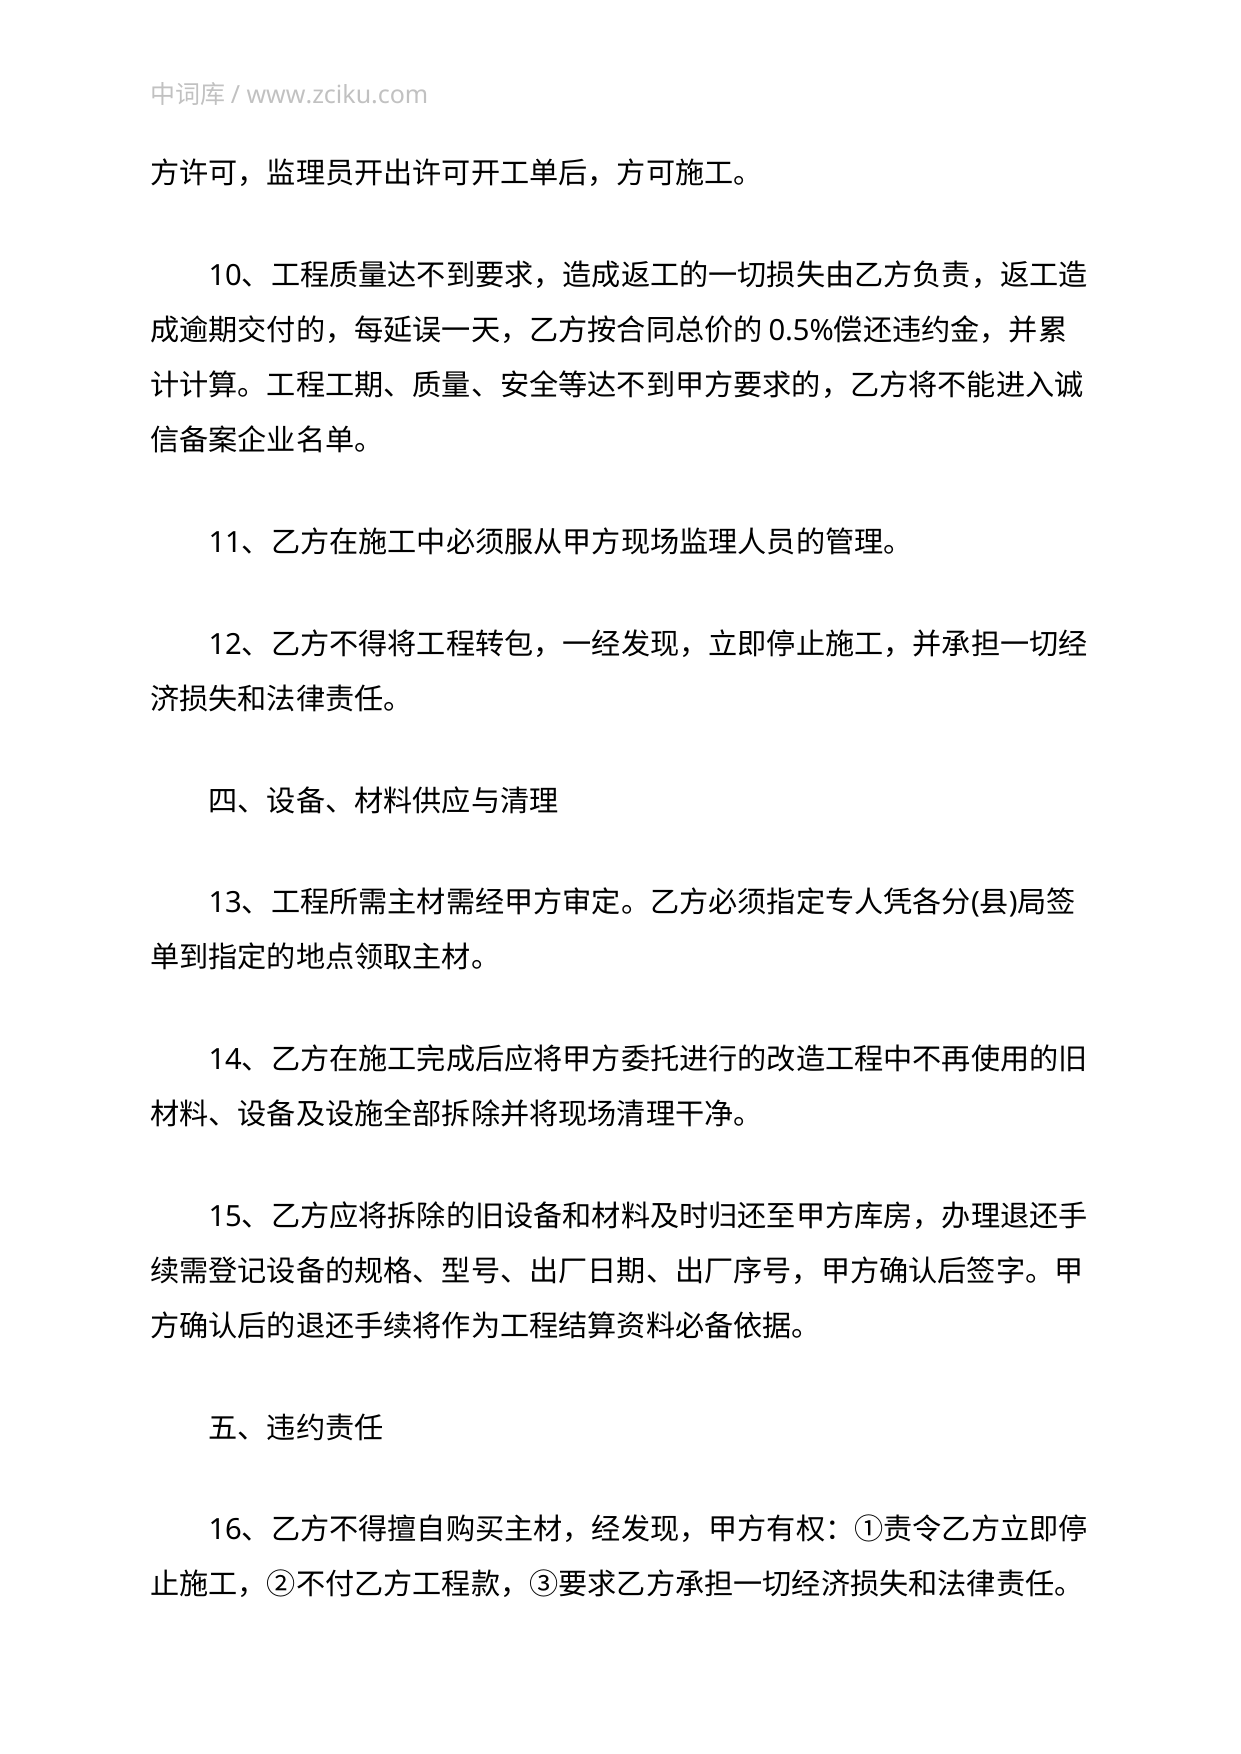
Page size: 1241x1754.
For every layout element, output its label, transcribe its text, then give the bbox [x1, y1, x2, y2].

text 16、乙方不得擅自购买主材，经发现，甲方有权：①责令乙方立即停止施工，②不付乙方工程款，③要求乙方承担一切经济损失和法律责任。 [150, 1506, 1090, 1603]
text 四、设备、材料供应与清理 [150, 777, 1090, 819]
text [150, 150, 1090, 192]
text 14、乙方在施工完成后应将甲方委托进行的改造工程中不再使用的旧材料、设备及设施全部拆除并将现场清理干净。 [150, 1036, 1090, 1133]
text 12、乙方不得将工程转包，一经发现，立即停止施工，并承担一切经济损失和法律责任。 [150, 620, 1090, 718]
text 10、工程质量达不到要求，造成返工的一切损失由乙方负责，返工造成逾期交付的，每延误一天，乙方按合同总价的0.5%偿还违约金，并累计计算。工程工期、质量、安全等达不到甲方要求的，乙方将不能进入诚信备案企业名单。 [150, 252, 1090, 459]
text 11、乙方在施工中必须服从甲方现场监理人员的管理。 [150, 518, 1090, 561]
text 13、工程所需主材需经甲方审定。乙方必须指定专人凭各分(县)局签单到指定的地点领取主材。 [150, 879, 1090, 976]
text 五、违约责任 [150, 1404, 1090, 1446]
text 15、乙方应将拆除的旧设备和材料及时归还至甲方库房，办理退还手续需登记设备的规格、型号、出厂日期、出厂序号，甲方确认后签字。甲方确认后的退还手续将作为工程结算资料必备依据。 [150, 1192, 1090, 1345]
